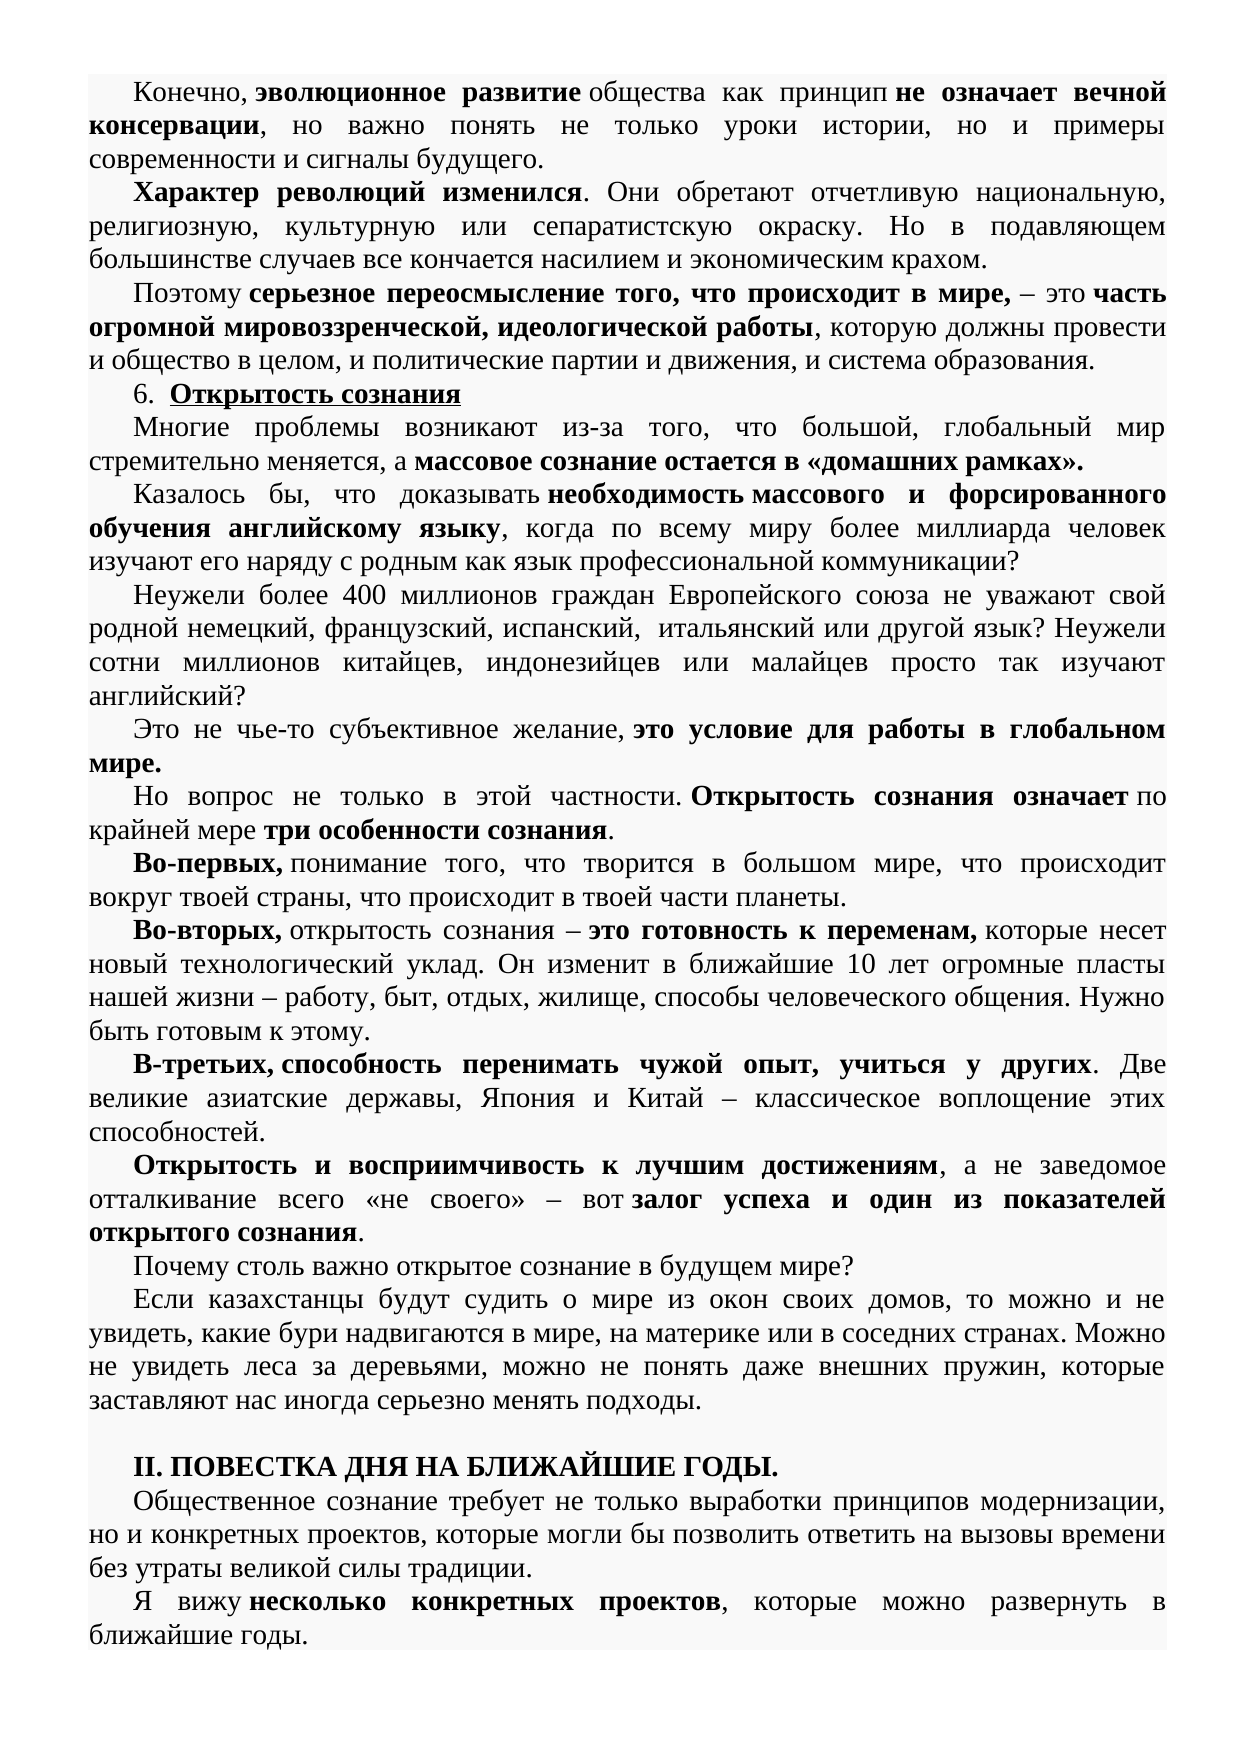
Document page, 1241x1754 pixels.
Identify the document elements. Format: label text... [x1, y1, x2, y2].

text Казалось бы, что доказывать необходимость массового и форсированного обучения английскому языку, когда по всему миру более миллиарда человек изучают его наряду с родным как язык профессиональной коммуникации? [88, 476, 1167, 577]
text Во-первых, понимание того, что творится в большом мире, что происходит вокруг твоей страны, что происходит в твоей части планеты. [88, 845, 1167, 912]
text Конечно, эволюционное развитие общества как принцип не означает вечной консервации, но важно понять не только уроки истории, но и примеры современности и сигналы будущего. [88, 74, 1167, 174]
text Поэтому серьезное переосмысление того, что происходит в мире, – это часть огромной мировоззренческой, идеологической работы, которую должны провести и общество в целом, и политические партии и движения, и система образования. [88, 275, 1167, 376]
text Я вижу несколько конкретных проектов, которые можно развернуть в ближайшие годы. [88, 1583, 1167, 1650]
text II. ПОВЕСТКА ДНЯ НА БЛИЖАЙШИЕ ГОДЫ. [88, 1449, 1167, 1483]
text Многие проблемы возникают из-за того, что большой, глобальный мир стремительно меняется, а массовое сознание остается в «домашних рамках». [88, 409, 1167, 476]
text Если казахстанцы будут судить о мире из окон своих домов, то можно и не увидеть, какие бури надвигаются в мире, на материке или в соседних странах. Можно не увидеть леса за деревьями, можно не понять даже внешних пружин, которые заставляют нас иногда серьезно менять подходы. [88, 1281, 1167, 1416]
list Открытость сознания [88, 376, 1167, 409]
text Неужели более 400 миллионов граждан Европейского союза не уважают свой родной немецкий, французский, испанский, итальянский или другой язык? Неужели сотни миллионов китайцев, индонезийцев или малайцев просто так изучают английский? [88, 577, 1167, 711]
text В-третьих, способность перенимать чужой опыт, учиться у других. Две великие азиатские державы, Япония и Китай – классическое воплощение этих способностей. [88, 1047, 1167, 1147]
text Общественное сознание требует не только выработки принципов модернизации, но и конкретных проектов, которые могли бы позволить ответить на вызовы времени без утраты великой силы традиции. [88, 1483, 1167, 1583]
text Характер революций изменился. Они обретают отчетливую национальную, религиозную, культурную или сепаратистскую окраску. Но в подавляющем большинстве случаев все кончается насилием и экономическим крахом. [88, 174, 1167, 275]
text Но вопрос не только в этой частности. Открытость сознания означает по крайней мере три особенности сознания. [88, 778, 1167, 845]
text Это не чье-то субъективное желание, это условие для работы в глобальном мире. [88, 711, 1167, 778]
text Почему столь важно открытое сознание в будущем мире? [88, 1248, 1167, 1281]
text Открытость и восприимчивость к лучшим достижениям, а не заведомое отталкивание всего «не своего» – вот залог успеха и один из показателей открытого сознания. [88, 1147, 1167, 1248]
text Во-вторых, открытость сознания – это готовность к переменам, которые несет новый технологический уклад. Он изменит в ближайшие 10 лет огромные пласты нашей жизни – работу, быт, отдых, жилище, способы человеческого общения. Нужно быть готовым к этому. [88, 912, 1167, 1047]
